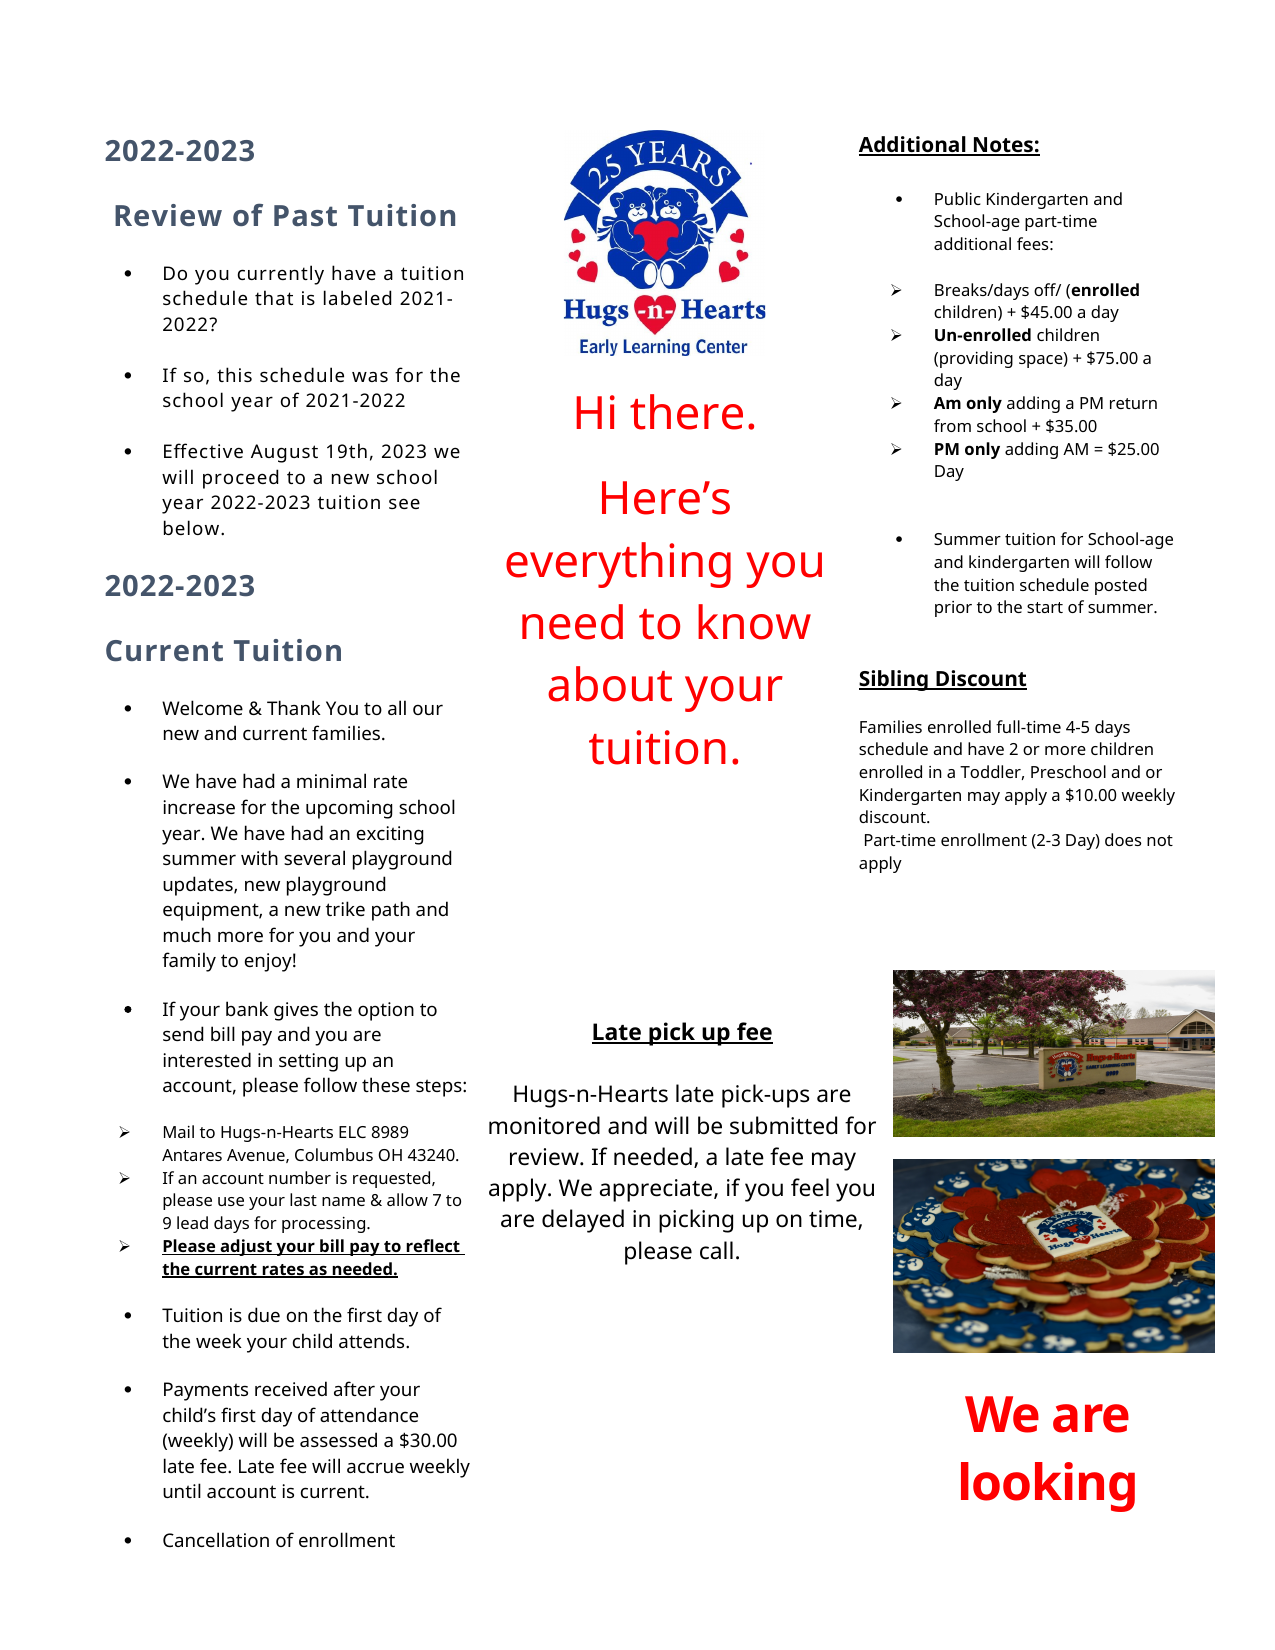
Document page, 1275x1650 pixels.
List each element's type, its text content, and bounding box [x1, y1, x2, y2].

table_header Additional Notes: Public Kindergarten and School-age part-time additional fees: Breaks/days off/ (enrolled children) + $45.00 a day Un-enrolled children (providing space) + $75.00 a day Am only adding a PM return from school + $35.00 PM only adding AM = $25.00 Day Summer tuition for School-age and kindergarten will follow the tuition schedule posted prior to the start of summer. Sibling Discount Families enrolled full-time 4-5 days schedule and have 2 or more children enrolled in a Toddler, Preschool and or Kindergarten may apply a $10.00 weekly discount. Part-time enrollment (2-3 Day) does not apply [847, 130, 1189, 897]
picture [893, 970, 1215, 1137]
table_cell Late pick up fee Hugs-n-Hearts late pick-ups are monitored and will be submitted for review. If needed, a late fee may apply. We appreciate, if you feel you are delayed in picking up on time, please call. [483, 968, 881, 1575]
table_header 2022-2023 Review of Past Tuition Do you currently have a tuition schedule that is labeled 2021-2022? If so, this schedule was for the school year of 2021-2022 Effective August 19th, 2023 we will proceed to a new school year 2022-2023 tuition see below. 2022-2023 Current Tuition Welcome & Thank You to all our new and current families. We have had a minimal rate increase for the upcoming school year. We have had an exciting summer with several playground updates, new playground equipment, a new trike path and much more for you and your family to enjoy! If your bank gives the option to send bill pay and you are interested in setting up an account, please follow these steps: Mail to Hugs-n-Hearts ELC 8989 Antares Avenue, Columbus OH 43240. If an account number is requested, please use your last name & allow 7 to 9 lead days for processing. Please adjust your bill pay to reflect the current rates as needed. Tuition is due on the first day of the week your child attends. Payments received after your child’s first day of attendance (weekly) will be assessed a $30.00 late fee. Late fee will accrue weekly until account is current. Cancellation of enrollment requires a two week notice in writing To request a tuition statement please email Mr. Tim at hnhbusinessdept@gmail.com Or call 614-540-2276. Thank you! [75, 130, 483, 1575]
table_header Hi there. Here’s everything you need to know about your tuition. [483, 130, 847, 897]
table_cell [881, 968, 1215, 1379]
picture [893, 1159, 1215, 1353]
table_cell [881, 1379, 1215, 1575]
picture [563, 130, 766, 356]
